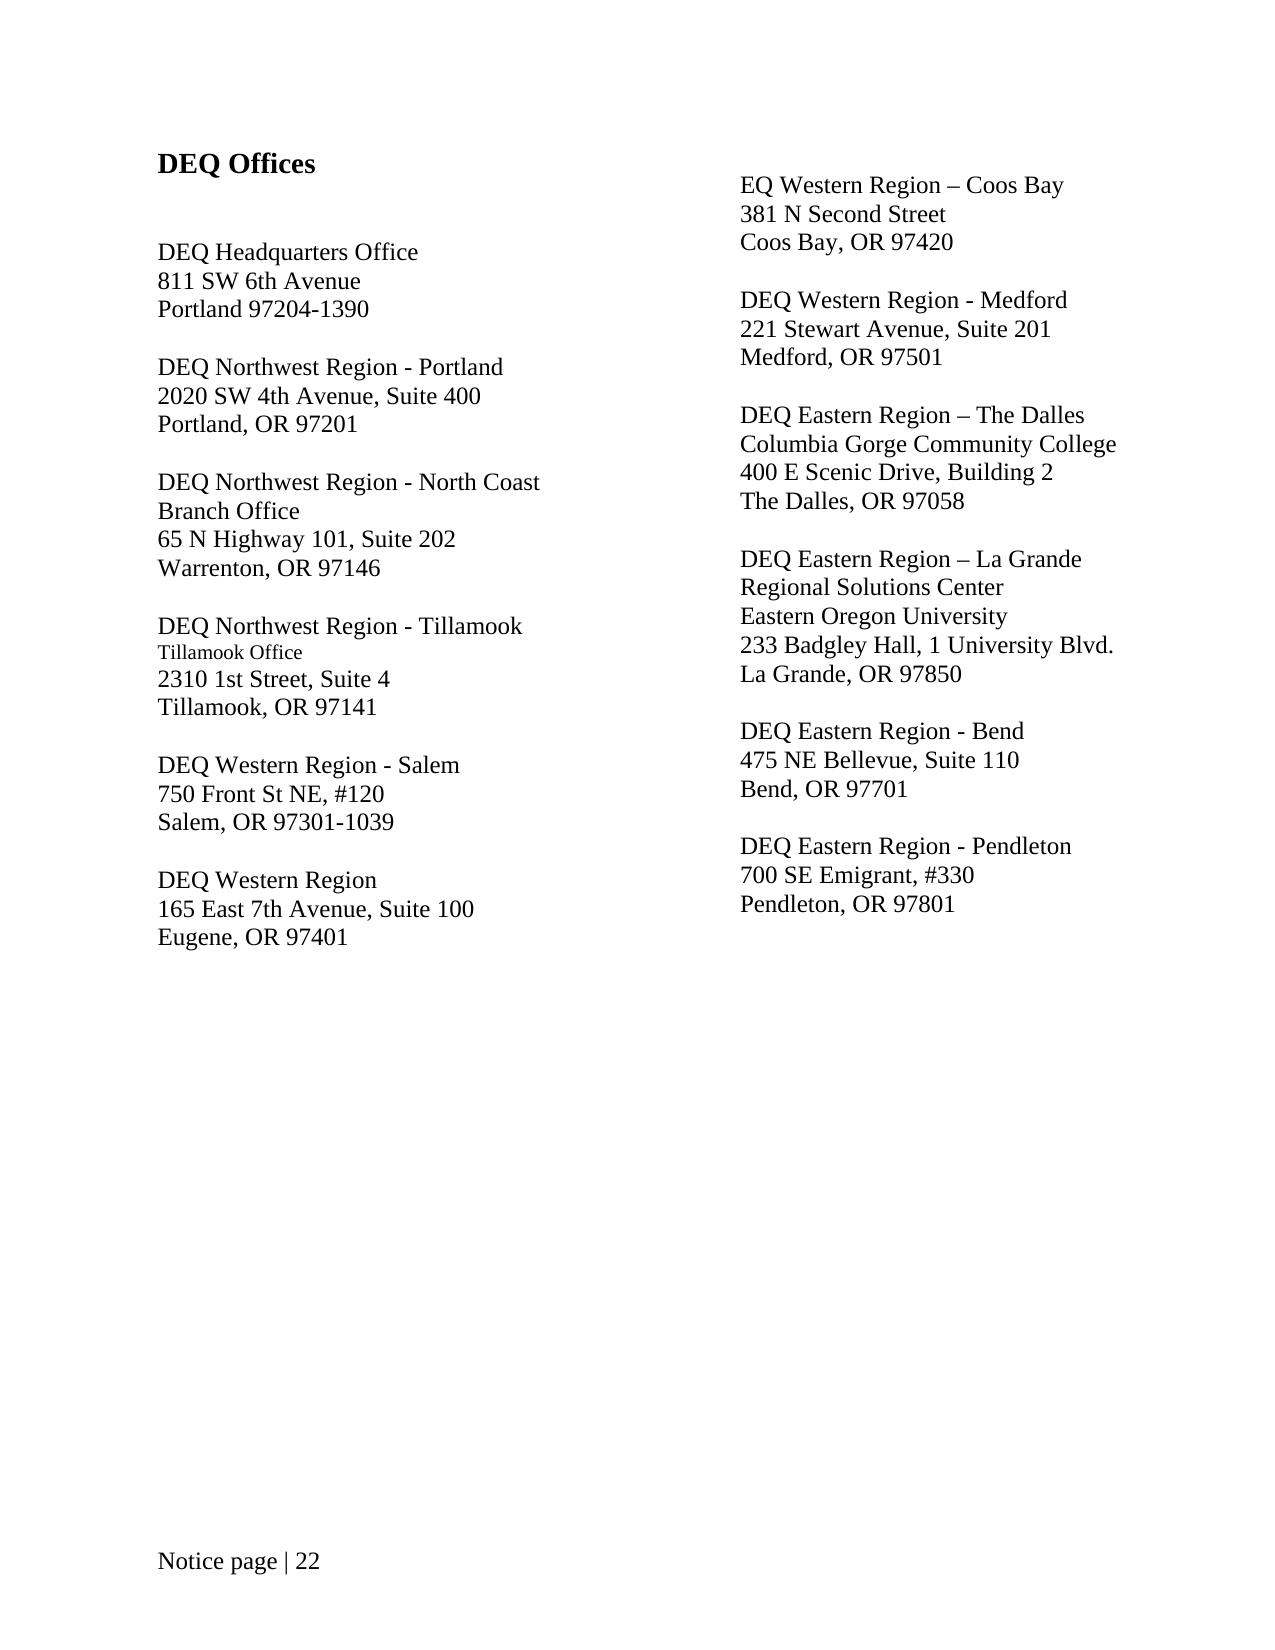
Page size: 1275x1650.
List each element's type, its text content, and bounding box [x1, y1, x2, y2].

text DEQ Western Region 165 East 7th Avenue, Suite 100 Eugene, OR 97401 [157, 865, 588, 951]
text 221 Stewart Avenue, Suite 201 Medford, OR 97501 [740, 314, 1170, 371]
text 2020 SW 4th Avenue, Suite 400 Portland, OR 97201 [157, 381, 588, 438]
text DEQ Eastern Region – The Dalles Columbia Gorge Community College 400 E Scenic Drive, Building 2 The Dalles, OR 97058 [740, 400, 1170, 515]
text DEQ Northwest Region - North Coast Branch Office 65 N Highway 101, Suite 202 Warrenton, OR 97146 [157, 467, 588, 582]
text DEQ Headquarters Office 811 SW 6th Avenue Portland 97204-1390 [157, 237, 588, 323]
text DEQ Western Region - Medford [740, 285, 1170, 314]
text DEQ Eastern Region – La Grande Regional Solutions Center Eastern Oregon University 233 Badgley Hall, 1 University Blvd. La Grande, OR 97850 [740, 544, 1170, 687]
text DEQ Offices [157, 146, 588, 179]
text EQ Western Region – Coos Bay 381 N Second Street Coos Bay, OR 97420 [740, 170, 1170, 256]
text DEQ Eastern Region - Pendleton 700 SE Emigrant, #330 Pendleton, OR 97801 [740, 831, 1170, 917]
text DEQ Western Region - Salem 750 Front St NE, #120 Salem, OR 97301-1039 [157, 750, 588, 836]
text DEQ Eastern Region - Bend 475 NE Bellevue, Suite 110 Bend, OR 97701 [740, 716, 1170, 802]
text Tillamook Office 2310 1st Street, Suite 4 Tillamook, OR 97141 [157, 639, 588, 721]
text DEQ Northwest Region - Tillamook [157, 611, 588, 639]
text DEQ Northwest Region - Portland [157, 352, 588, 381]
